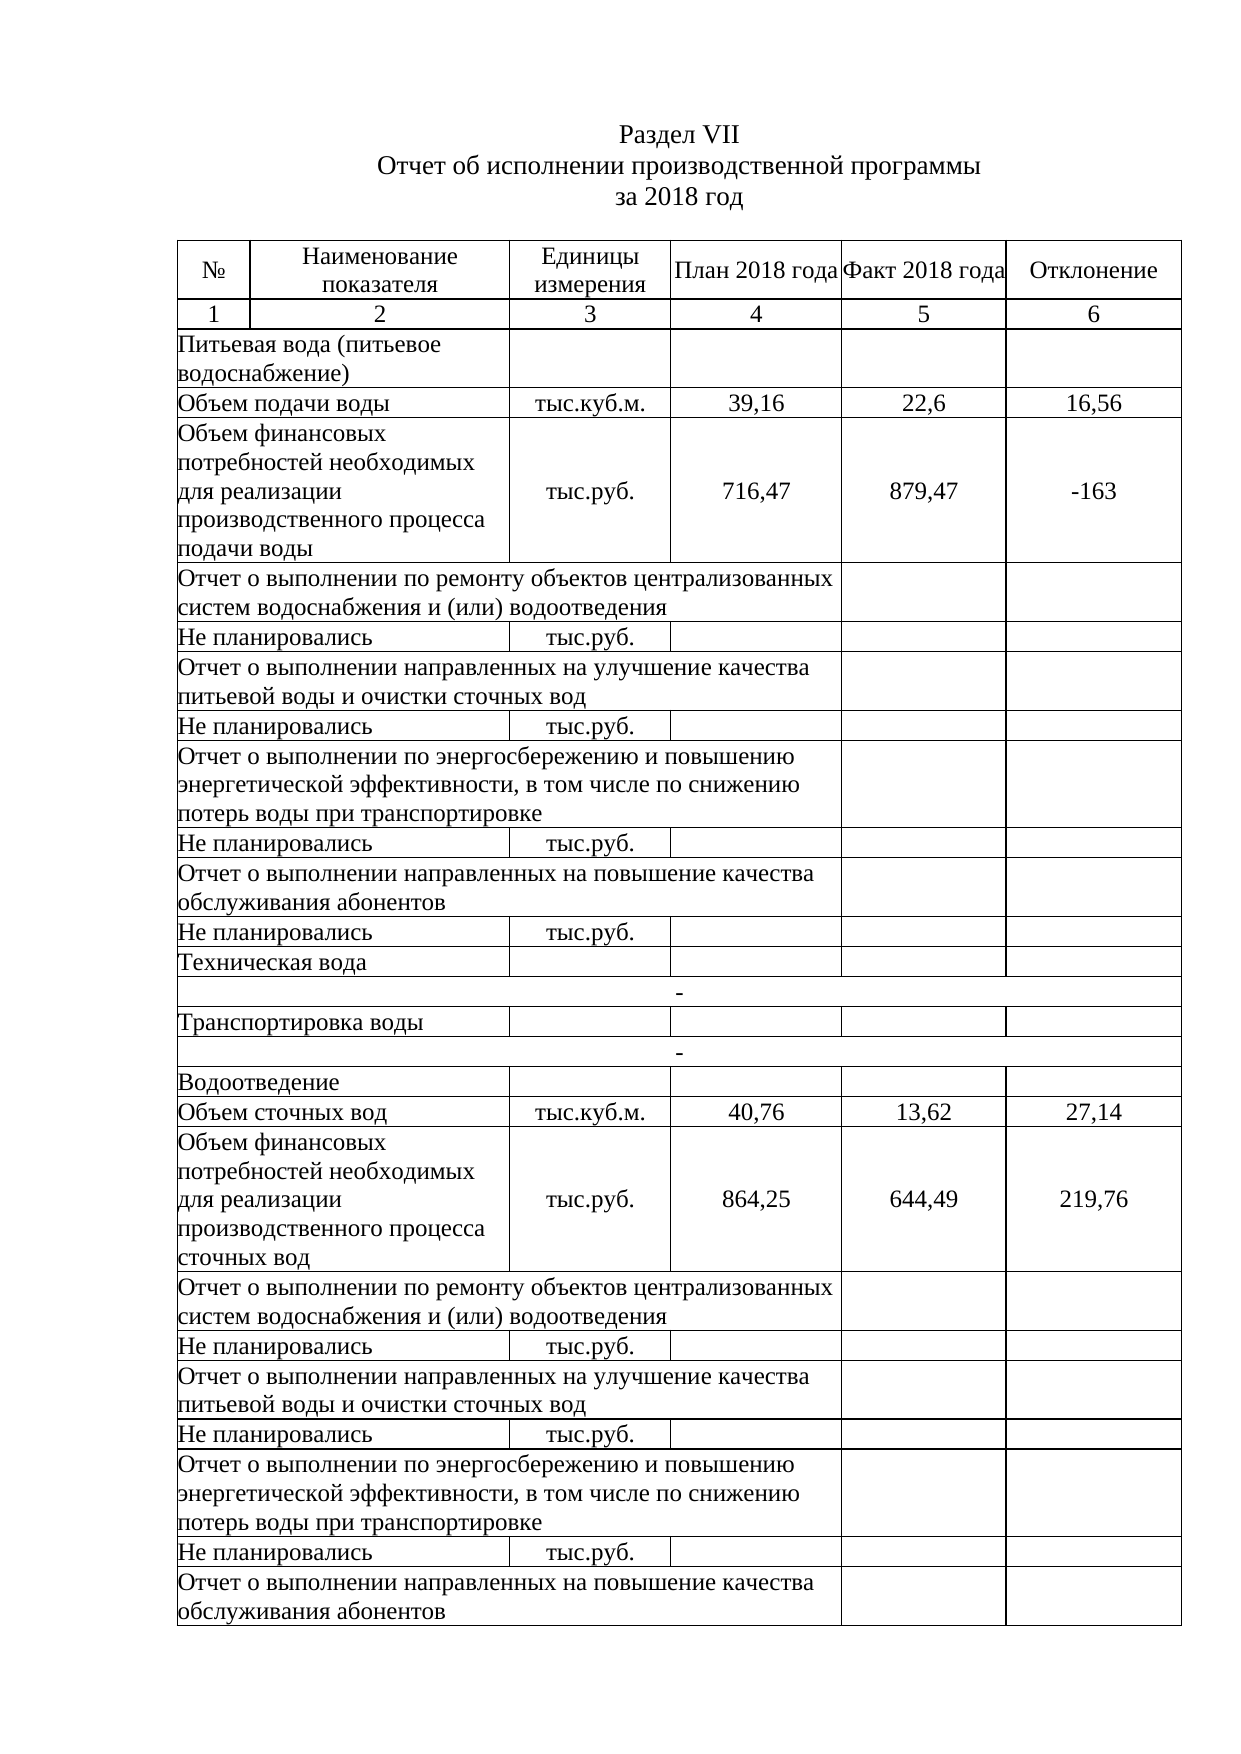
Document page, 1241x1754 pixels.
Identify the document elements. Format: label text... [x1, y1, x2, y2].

table_cell [842, 652, 1005, 709]
table_cell [1007, 1450, 1181, 1536]
table_cell Наименование показателя [251, 241, 509, 298]
table_cell тыс.руб. [510, 1537, 670, 1566]
table_cell тыс.руб. [510, 622, 670, 651]
table_cell Не планировались [178, 622, 509, 651]
table_cell тыс.куб.м. [510, 388, 670, 417]
table_cell [671, 917, 841, 946]
table_cell Отчет об исполнении производственной программы за 2018 год [177, 149, 1181, 239]
table_cell [842, 1420, 1005, 1448]
table_cell [842, 917, 1005, 946]
table_cell - [178, 977, 1181, 1006]
table_cell - [178, 1037, 1181, 1066]
table_cell Отклонение [1007, 241, 1181, 298]
table_cell [671, 1067, 841, 1096]
table_cell Отчет о выполнении по ремонту объектов централизованных систем водоснабжения и (или) водоотведения [178, 563, 841, 621]
table_cell Отчет о выполнении направленных на улучшение качества питьевой воды и очистки сточных вод [178, 1361, 841, 1418]
table_cell 22,6 [842, 388, 1005, 417]
table_cell тыс.руб. [510, 828, 670, 857]
table_cell [671, 828, 841, 857]
table_cell [1007, 622, 1181, 651]
table_cell Отчет о выполнении по энергосбережению и повышению энергетической эффективности, в том числе по снижению потерь воды при транспортировке [178, 741, 841, 827]
table_cell [671, 711, 841, 739]
table_cell тыс.руб. [510, 1331, 670, 1359]
table_cell Отчет о выполнении направленных на улучшение качества питьевой воды и очистки сточных вод [178, 652, 841, 709]
table_cell [1007, 1537, 1181, 1566]
table_cell [671, 1420, 841, 1448]
table_cell Питьевая вода (питьевое водоснабжение) [178, 330, 509, 387]
table_cell Объем финансовых потребностей необходимых для реализации производственного процесса сточных вод [178, 1127, 509, 1271]
table_cell [842, 1361, 1005, 1418]
table_cell [1007, 1331, 1181, 1359]
table_cell тыс.куб.м. [510, 1097, 670, 1126]
table_cell [842, 741, 1005, 827]
table_cell [842, 858, 1005, 916]
table_cell Раздел VII [177, 118, 1181, 149]
table_cell 5 [842, 300, 1005, 328]
table_cell [842, 1331, 1005, 1359]
table_cell Объем подачи воды [178, 388, 509, 417]
table_cell [842, 947, 1005, 976]
table_cell Не планировались [178, 711, 509, 739]
table_cell [671, 947, 841, 976]
table_cell [842, 330, 1005, 387]
table_cell 644,49 [842, 1127, 1005, 1271]
table_cell [510, 330, 670, 387]
table_cell [842, 622, 1005, 651]
table_cell 13,62 [842, 1097, 1005, 1126]
table_cell [1007, 330, 1181, 387]
table_cell [1007, 1272, 1181, 1329]
table_cell Не планировались [178, 1331, 509, 1359]
table_cell [1007, 828, 1181, 857]
table_cell 864,25 [671, 1127, 841, 1271]
table_cell 6 [1007, 300, 1181, 328]
table_cell План 2018 года [671, 241, 841, 298]
table_cell [671, 1007, 841, 1036]
table_cell 1 [178, 300, 249, 328]
table_cell 4 [671, 300, 841, 328]
table_cell [1007, 1420, 1181, 1448]
table_cell 2 [251, 300, 509, 328]
table_cell [842, 1537, 1005, 1566]
table_cell [1007, 1067, 1181, 1096]
table_cell 219,76 [1007, 1127, 1181, 1271]
table_cell тыс.руб. [510, 711, 670, 739]
table_cell тыс.руб. [510, 917, 670, 946]
table_cell [510, 1067, 670, 1096]
table_cell Транспортировка воды [178, 1007, 509, 1036]
table_cell [842, 1567, 1005, 1624]
table_cell [1007, 1361, 1181, 1418]
table_cell Отчет о выполнении направленных на повышение качества обслуживания абонентов [178, 1567, 841, 1624]
table_cell -163 [1007, 418, 1181, 562]
table_cell 3 [510, 300, 670, 328]
table_cell тыс.руб. [510, 418, 670, 562]
table_cell [842, 1450, 1005, 1536]
table_cell Отчет о выполнении по ремонту объектов централизованных систем водоснабжения и (или) водоотведения [178, 1272, 841, 1329]
table_cell Факт 2018 года [842, 241, 1005, 298]
table_cell [1007, 1567, 1181, 1624]
table_cell 39,16 [671, 388, 841, 417]
table_cell 16,56 [1007, 388, 1181, 417]
table_cell [842, 1067, 1005, 1096]
table_cell [1007, 1007, 1181, 1036]
table_cell 27,14 [1007, 1097, 1181, 1126]
table_cell тыс.руб. [510, 1420, 670, 1448]
table_cell [1007, 563, 1181, 621]
table_cell [671, 330, 841, 387]
table_cell [842, 1007, 1005, 1036]
table_cell Водоотведение [178, 1067, 509, 1096]
table_cell Объем финансовых потребностей необходимых для реализации производственного процесса подачи воды [178, 418, 509, 562]
table_cell [1007, 652, 1181, 709]
table_cell Не планировались [178, 1537, 509, 1566]
table_cell [510, 1007, 670, 1036]
table_cell [1007, 711, 1181, 739]
table_cell [842, 711, 1005, 739]
table_cell № [178, 241, 249, 298]
table_cell Техническая вода [178, 947, 509, 976]
table_cell [671, 1331, 841, 1359]
table_cell 40,76 [671, 1097, 841, 1126]
table_cell [671, 1537, 841, 1566]
table_cell тыс.руб. [510, 1127, 670, 1271]
table_cell Не планировались [178, 1420, 509, 1448]
table_cell Единицы измерения [510, 241, 670, 298]
table_cell Отчет о выполнении направленных на повышение качества обслуживания абонентов [178, 858, 841, 916]
table_cell Объем сточных вод [178, 1097, 509, 1126]
table_cell 716,47 [671, 418, 841, 562]
table_cell [842, 563, 1005, 621]
table_cell 879,47 [842, 418, 1005, 562]
table_cell [1007, 917, 1181, 946]
table_cell [1007, 741, 1181, 827]
table_cell Не планировались [178, 917, 509, 946]
table_cell [671, 622, 841, 651]
table_cell [1007, 858, 1181, 916]
table_cell [510, 947, 670, 976]
table_cell [1007, 947, 1181, 976]
table_cell Отчет о выполнении по энергосбережению и повышению энергетической эффективности, в том числе по снижению потерь воды при транспортировке [178, 1450, 841, 1536]
table_cell Не планировались [178, 828, 509, 857]
table_cell [842, 1272, 1005, 1329]
table_cell [842, 828, 1005, 857]
